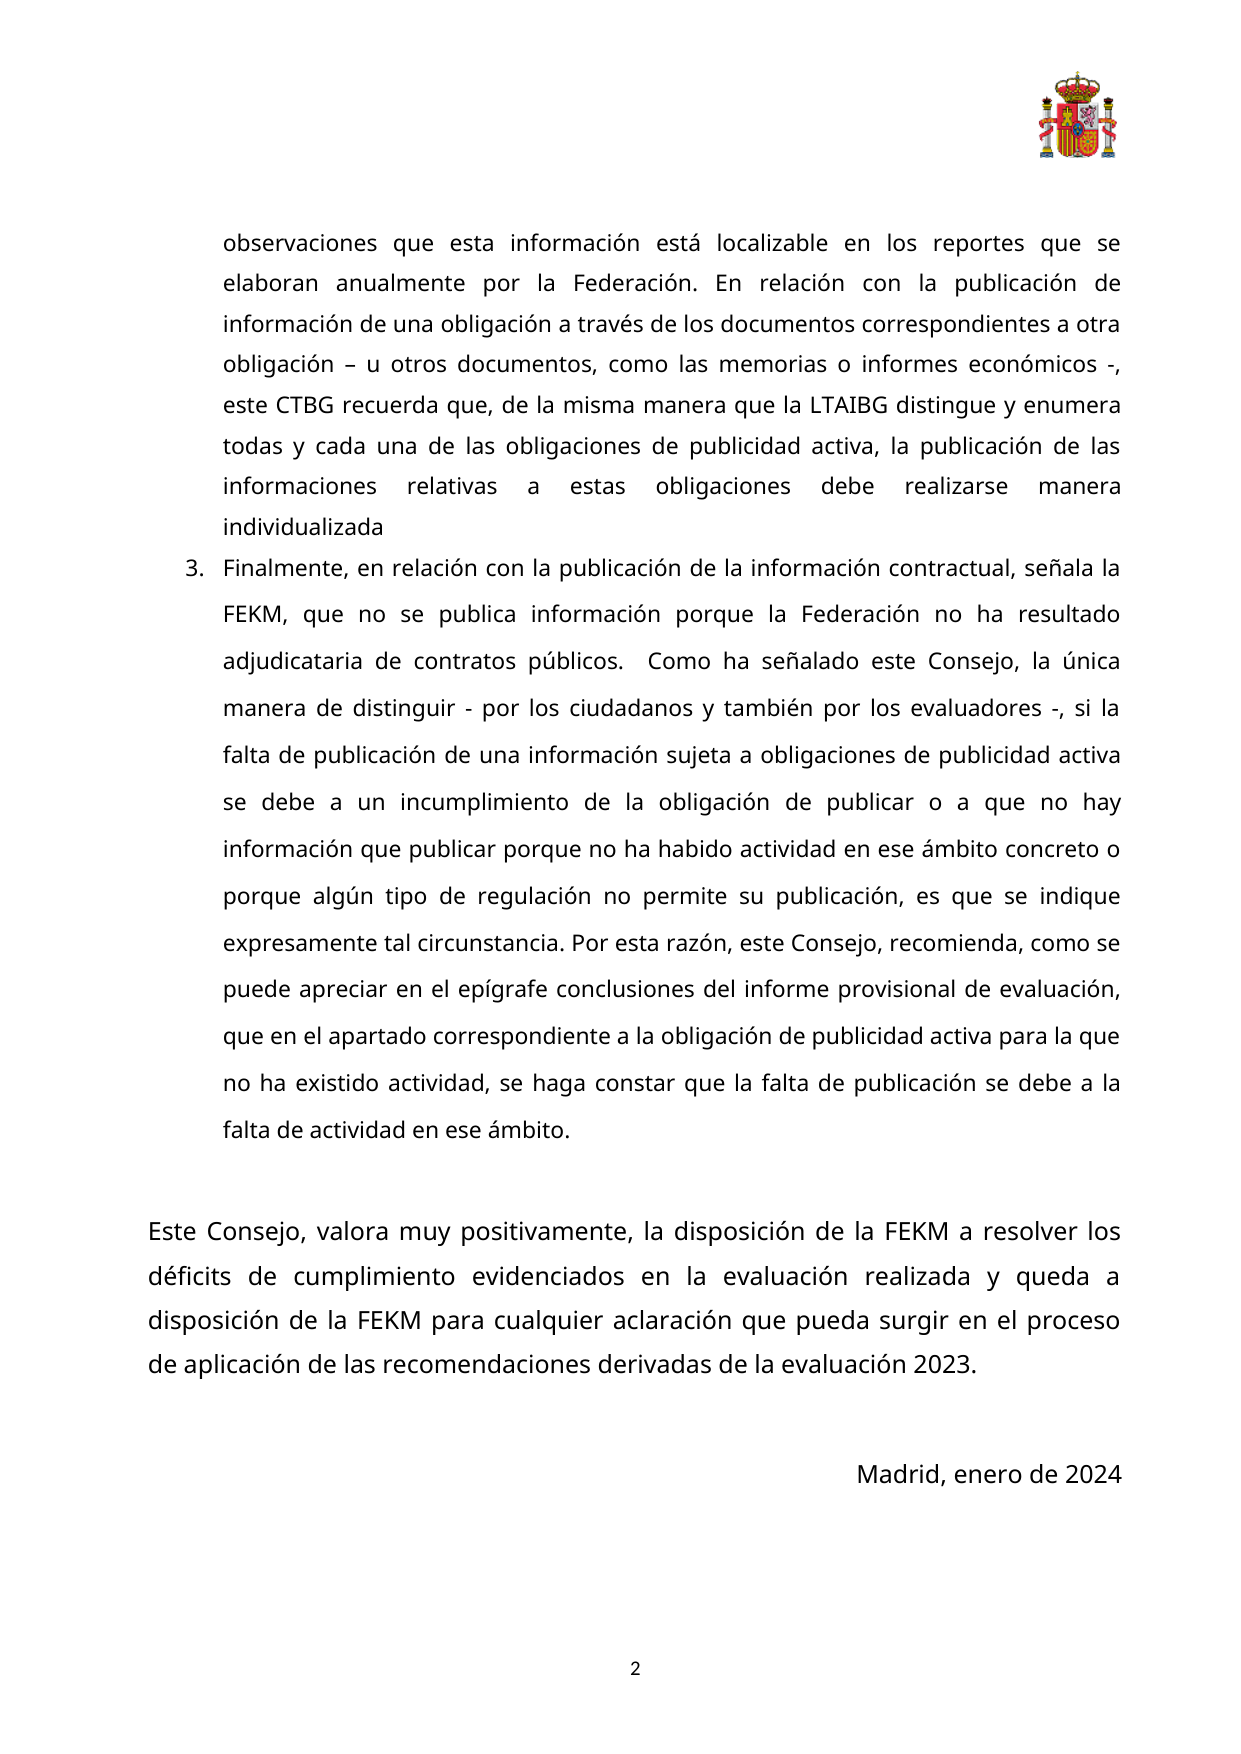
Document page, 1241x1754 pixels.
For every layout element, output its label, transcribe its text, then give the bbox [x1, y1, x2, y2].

text Este Consejo, valora muy positivamente, la disposición de la FEKM a resolver los déficits de cumplimiento evidenciados en la evaluación realizada y queda a disposición de la FEKM para cualquier aclaración que pueda surgir en el proceso de aplicación de las recomendaciones derivadas de la evaluación 2023. [148, 1214, 1122, 1381]
text Madrid, enero de 2024 [148, 1457, 1122, 1491]
picture [1032, 71, 1126, 158]
list Finalmente, en relación con la publicación de la información contractual, señala la FEKM, que no se publica información porque la Federación no ha resultado adjudicataria de contratos públicos. Como ha señalado este Consejo, la única manera de distinguir - por los ciudadanos y también por los evaluadores -, si la falta de publicación de una información sujeta a obligaciones de publicidad activa se debe a un incumplimiento de la obligación de publicar o a que no hay información que publicar porque no ha habido actividad en ese ámbito concreto o porque algún tipo de regulación no permite su publicación, es que se indique expresamente tal circunstancia. Por esta razón, este Consejo, recomienda, como se puede apreciar en el epígrafe conclusiones del informe provisional de evaluación, que en el apartado correspondiente a la obligación de publicidad activa para la que no ha existido actividad, se haga constar que la falta de publicación se debe a la falta de actividad en ese ámbito. [185, 551, 1122, 1145]
